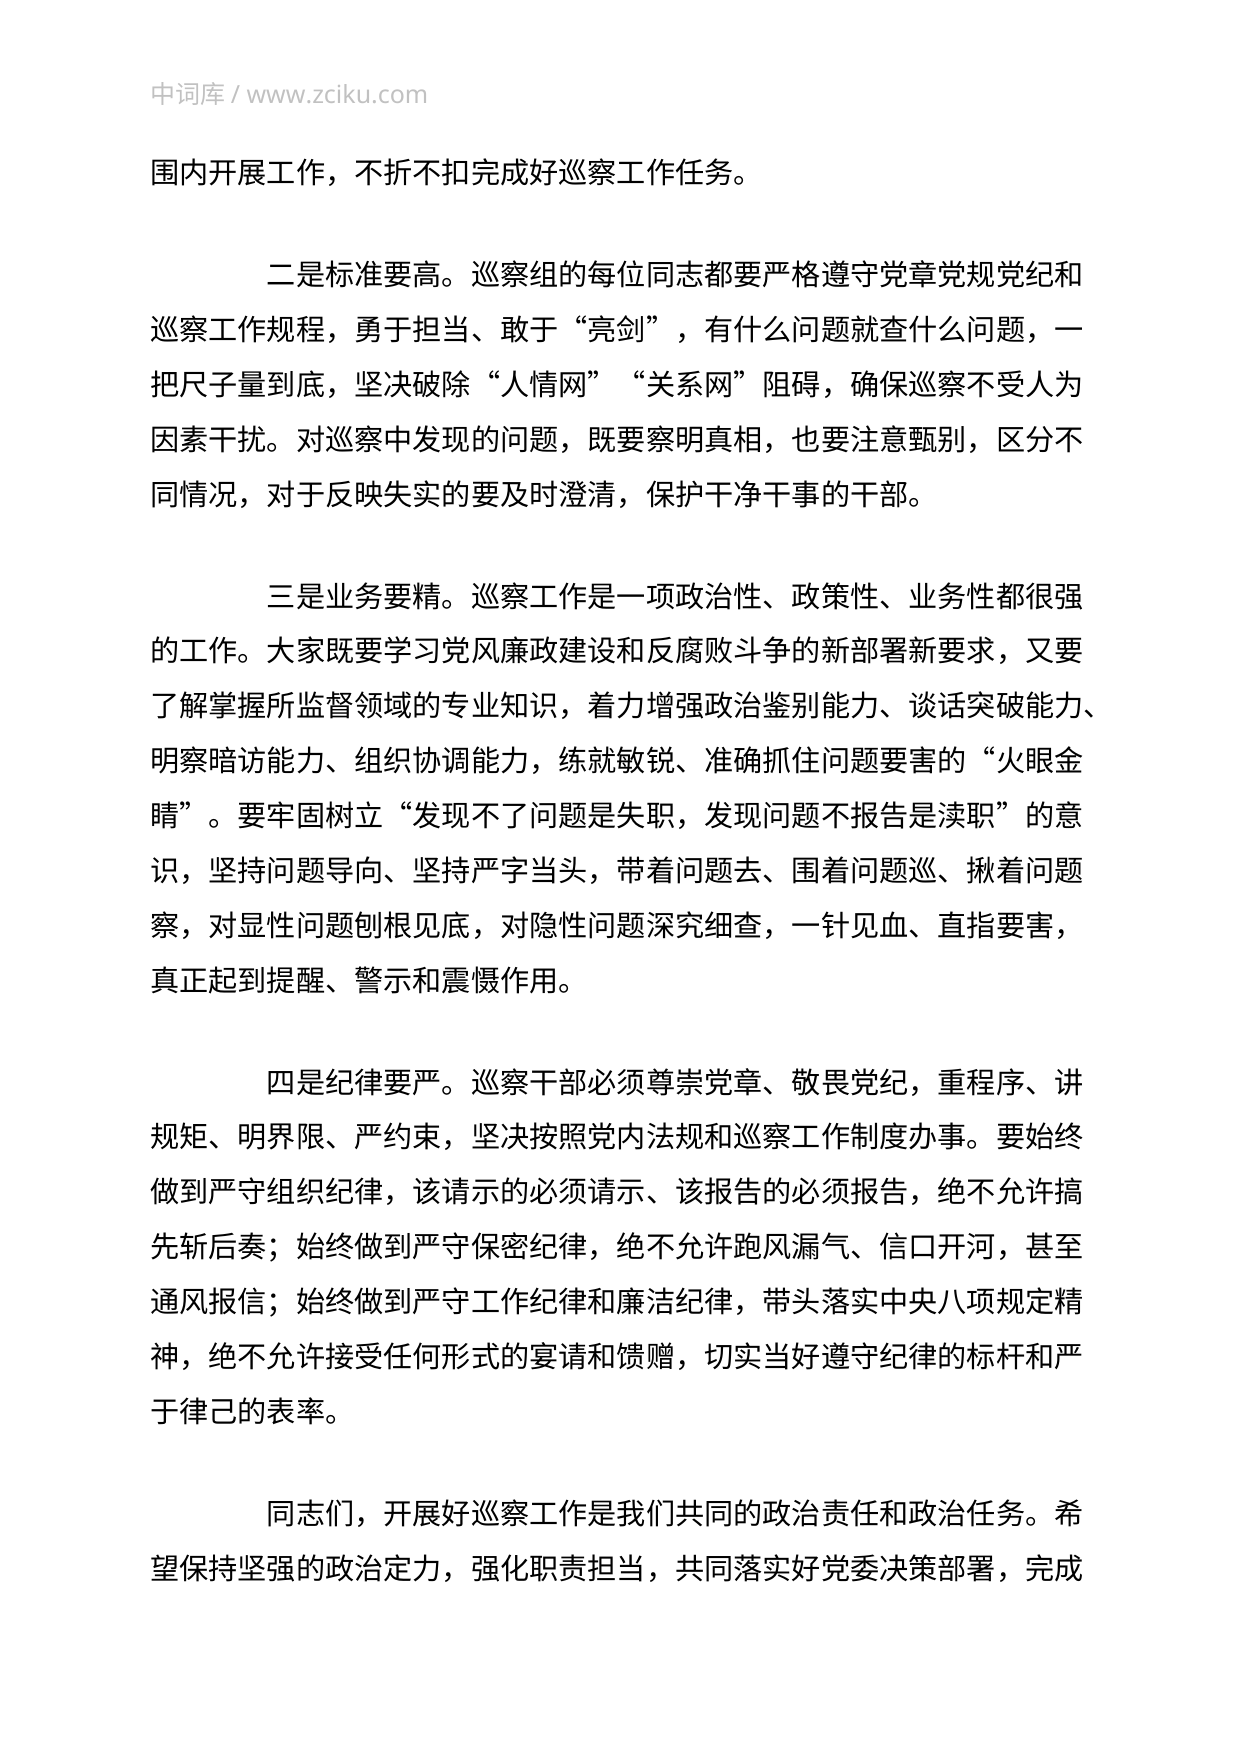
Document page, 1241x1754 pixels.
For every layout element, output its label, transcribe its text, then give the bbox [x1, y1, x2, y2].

text 二是标准要高。巡察组的每位同志都要严格遵守党章党规党纪和巡察工作规程，勇于担当、敢于“亮剑”，有什么问题就查什么问题，一把尺子量到底，坚决破除“人情网”“关系网”阻碍，确保巡察不受人为因素干扰。对巡察中发现的问题，既要察明真相，也要注意甄别，区分不同情况，对于反映失实的要及时澄清，保护干净干事的干部。 [150, 252, 1090, 514]
text 四是纪律要严。巡察干部必须尊崇党章、敬畏党纪，重程序、讲规矩、明界限、严约束，坚决按照党内法规和巡察工作制度办事。要始终做到严守组织纪律，该请示的必须请示、该报告的必须报告，绝不允许搞先斩后奏；始终做到严守保密纪律，绝不允许跑风漏气、信口开河，甚至通风报信；始终做到严守工作纪律和廉洁纪律，带头落实中央八项规定精神，绝不允许接受任何形式的宴请和馈赠，切实当好遵守纪律的标杆和严于律己的表率。 [150, 1059, 1090, 1431]
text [150, 1490, 1090, 1587]
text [150, 150, 1090, 192]
text 三是业务要精。巡察工作是一项政治性、政策性、业务性都很强的工作。大家既要学习党风廉政建设和反腐败斗争的新部署新要求，又要了解掌握所监督领域的专业知识，着力增强政治鉴别能力、谈话突破能力、明察暗访能力、组织协调能力，练就敏锐、准确抓住问题要害的“火眼金睛”。要牢固树立“发现不了问题是失职，发现问题不报告是渎职”的意识，坚持问题导向、坚持严字当头，带着问题去、围着问题巡、揪着问题察，对显性问题刨根见底，对隐性问题深究细查，一针见血、直指要害，真正起到提醒、警示和震慑作用。 [150, 573, 1090, 1000]
